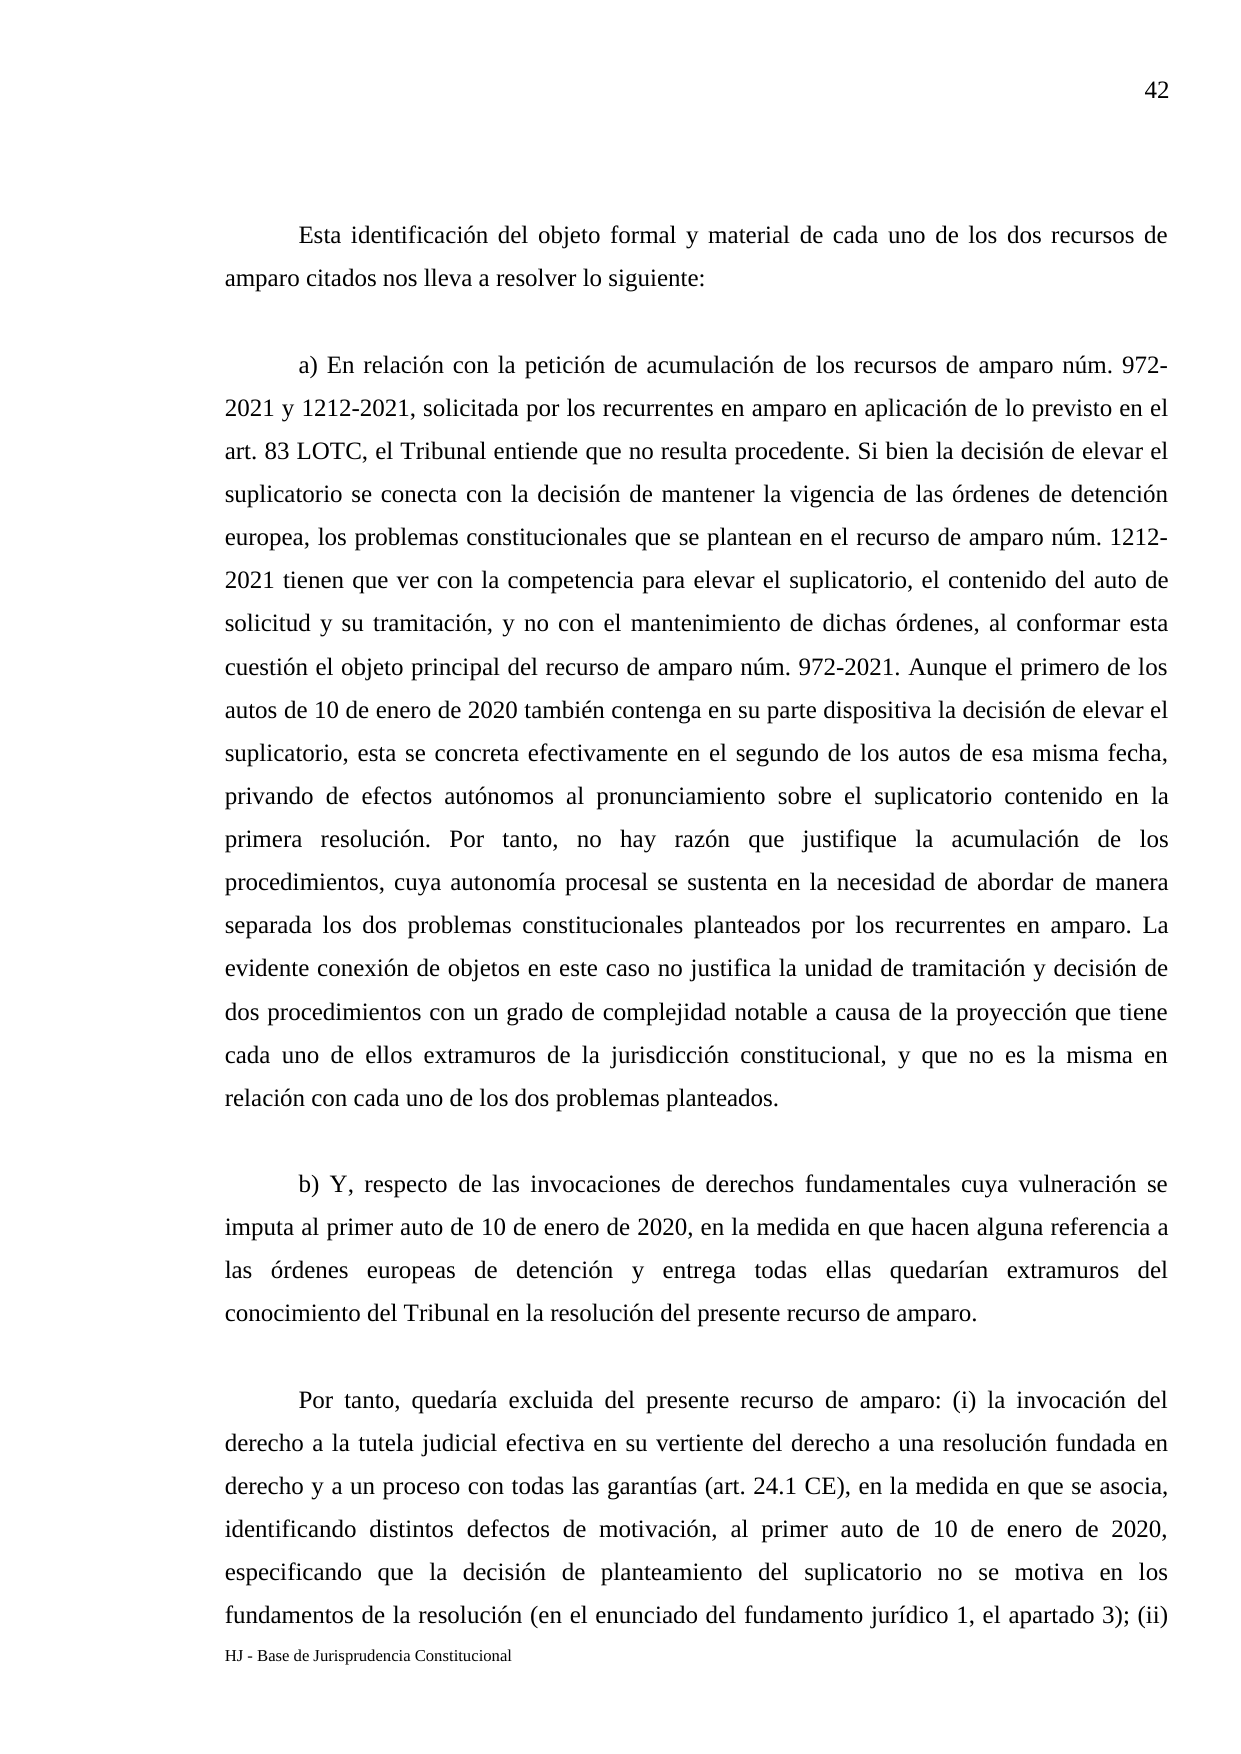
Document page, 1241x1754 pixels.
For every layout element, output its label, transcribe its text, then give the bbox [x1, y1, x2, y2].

text Esta identificación del objeto formal y material de cada uno de los dos recursos de amparo citados nos lleva a resolver lo siguiente: [224, 220, 1169, 292]
text b) Y, respecto de las invocaciones de derechos fundamentales cuya vulneración se imputa al primer auto de 10 de enero de 2020, en la medida en que hacen alguna referencia a las órdenes europeas de detención y entrega todas ellas quedarían extramuros del conocimiento del Tribunal en la resolución del presente recurso de amparo. [224, 1169, 1169, 1327]
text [224, 1385, 1169, 1629]
text a) En relación con la petición de acumulación de los recursos de amparo núm. 972-2021 y 1212-2021, solicitada por los recurrentes en amparo en aplicación de lo previsto en el art. 83 LOTC, el Tribunal entiende que no resulta procedente. Si bien la decisión de elevar el suplicatorio se conecta con la decisión de mantener la vigencia de las órdenes de detención europea, los problemas constitucionales que se plantean en el recurso de amparo núm. 1212-2021 tienen que ver con la competencia para elevar el suplicatorio, el contenido del auto de solicitud y su tramitación, y no con el mantenimiento de dichas órdenes, al conformar esta cuestión el objeto principal del recurso de amparo núm. 972-2021. Aunque el primero de los autos de 10 de enero de 2020 también contenga en su parte dispositiva la decisión de elevar el suplicatorio, esta se concreta efectivamente en el segundo de los autos de esa misma fecha, privando de efectos autónomos al pronunciamiento sobre el suplicatorio contenido en la primera resolución. Por tanto, no hay razón que justifique la acumulación de los procedimientos, cuya autonomía procesal se sustenta en la necesidad de abordar de manera separada los dos problemas constitucionales planteados por los recurrentes en amparo. La evidente conexión de objetos en este caso no justifica la unidad de tramitación y decisión de dos procedimientos con un grado de complejidad notable a causa de la proyección que tiene cada uno de ellos extramuros de la jurisdicción constitucional, y que no es la misma en relación con cada uno de los dos problemas planteados. [224, 350, 1169, 1112]
